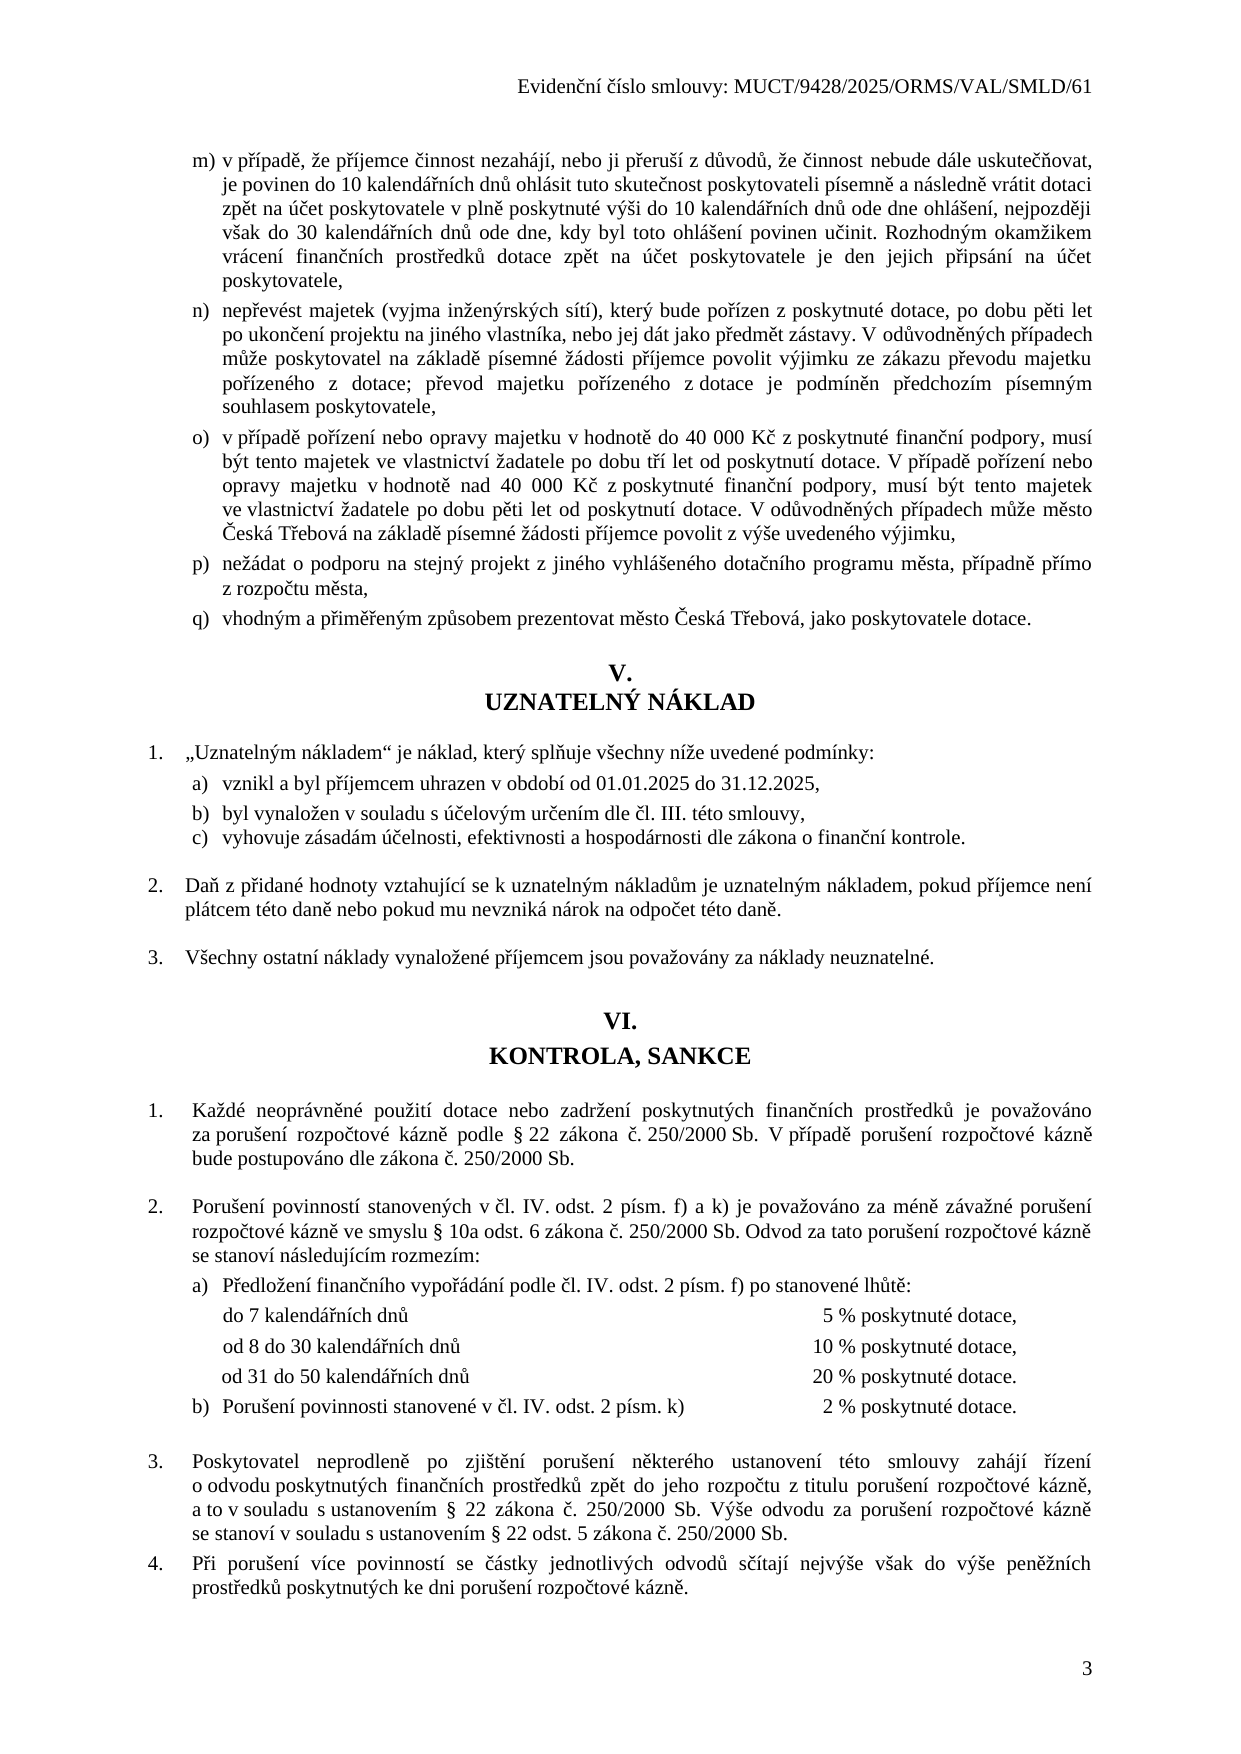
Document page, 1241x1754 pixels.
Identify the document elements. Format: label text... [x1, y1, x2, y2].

list Porušení povinnosti stanovené v čl. IV. odst. 2 písm. k) 2 % poskytnuté dotace. [192, 1394, 1093, 1418]
text od 8 do 30 kalendářních dnů 10 % poskytnuté dotace, [223, 1333, 1093, 1358]
list „Uznatelným nákladem“ je náklad, který splňuje všechny níže uvedené podmínky: [148, 740, 1093, 764]
list vznikl a byl příjemcem uhrazen v období od 01.01.2025 do 31.12.2025, [192, 770, 1093, 794]
list v případě pořízení nebo opravy majetku v hodnotě do 40 000 Kč z poskytnuté finanční podpory, musí být tento majetek ve vlastnictví žadatele po dobu tří let od poskytnutí dotace. V případě pořízení nebo opravy majetku v hodnotě nad 40 000 Kč z poskytnuté finanční podpory, musí být tento majetek ve vlastnictví žadatele po dobu pěti let od poskytnutí dotace. V odůvodněných případech může město Česká Třebová na základě písemné žádosti příjemce povolit z výše uvedeného výjimku, [192, 425, 1093, 545]
text V. [148, 658, 1093, 687]
list Při porušení více povinností se částky jednotlivých odvodů sčítají nejvýše však do výše peněžních prostředků poskytnutých ke dni porušení rozpočtové kázně. [148, 1551, 1093, 1599]
list vyhovuje zásadám účelnosti, efektivnosti a hospodárnosti dle zákona o finanční kontrole. [192, 825, 1093, 849]
list Všechny ostatní náklady vynaložené příjemcem jsou považovány za náklady neuznatelné. [148, 945, 1093, 969]
text UZNATELNÝ NÁKLAD [148, 687, 1093, 716]
list byl vynaložen v souladu s účelovým určením dle čl. III. této smlouvy, [192, 801, 1093, 825]
text do 7 kalendářních dnů 5 % poskytnuté dotace, [223, 1303, 1093, 1327]
list Porušení povinností stanovených v čl. IV. odst. 2 písm. f) a k) je považováno za méně závažné porušení rozpočtové kázně ve smyslu § 10a odst. 6 zákona č. 250/2000 Sb. Odvod za tato porušení rozpočtové kázně se stanoví následujícím rozmezím: [148, 1194, 1093, 1267]
list nepřevést majetek (vyjma inženýrských sítí), který bude pořízen z poskytnuté dotace, po dobu pěti let po ukončení projektu na jiného vlastníka, nebo jej dát jako předmět zástavy. V odůvodněných případech může poskytovatel na základě písemné žádosti příjemce povolit výjimku ze zákazu převodu majetku pořízeného z dotace; převod majetku pořízeného z dotace je podmíněn předchozím písemným souhlasem poskytovatele, [192, 298, 1093, 418]
text od 31 do 50 kalendářních dnů 20 % poskytnuté dotace. [148, 1364, 1093, 1388]
text KONTROLA, SANKCE [148, 1041, 1093, 1069]
list Daň z přidané hodnoty vztahující se k uznatelným nákladům je uznatelným nákladem, pokud příjemce není plátcem této daně nebo pokud mu nevzniká nárok na odpočet této daně. [148, 873, 1093, 921]
list Každé neoprávněné použití dotace nebo zadržení poskytnutých finančních prostředků je považováno za porušení rozpočtové kázně podle § 22 zákona č. 250/2000 Sb. V případě porušení rozpočtové kázně bude postupováno dle zákona č. 250/2000 Sb. [148, 1098, 1093, 1170]
list Předložení finančního vypořádání podle čl. IV. odst. 2 písm. f) po stanovené lhůtě: [192, 1273, 1093, 1297]
text VI. [148, 1006, 1093, 1034]
list nežádat o podporu na stejný projekt z jiného vyhlášeného dotačního programu města, případně přímo z rozpočtu města, [192, 551, 1093, 599]
list vhodným a přiměřeným způsobem prezentovat město Česká Třebová, jako poskytovatele dotace. [192, 606, 1093, 630]
list Poskytovatel neprodleně po zjištění porušení některého ustanovení této smlouvy zahájí řízení o odvodu poskytnutých finančních prostředků zpět do jeho rozpočtu z titulu porušení rozpočtové kázně, a to v souladu s ustanovením § 22 zákona č. 250/2000 Sb. Výše odvodu za porušení rozpočtové kázně se stanoví v souladu s ustanovením § 22 odst. 5 zákona č. 250/2000 Sb. [148, 1448, 1093, 1545]
list v případě, že příjemce činnost nezahájí, nebo ji přeruší z důvodů, že činnost nebude dále uskutečňovat, je povinen do 10 kalendářních dnů ohlásit tuto skutečnost poskytovateli písemně a následně vrátit dotaci zpět na účet poskytovatele v plně poskytnuté výši do 10 kalendářních dnů ode dne ohlášení, nejpozději však do 30 kalendářních dnů ode dne, kdy byl toto ohlášení povinen učinit. Rozhodným okamžikem vrácení finančních prostředků dotace zpět na účet poskytovatele je den jejich připsání na účet poskytovatele, [192, 148, 1093, 292]
